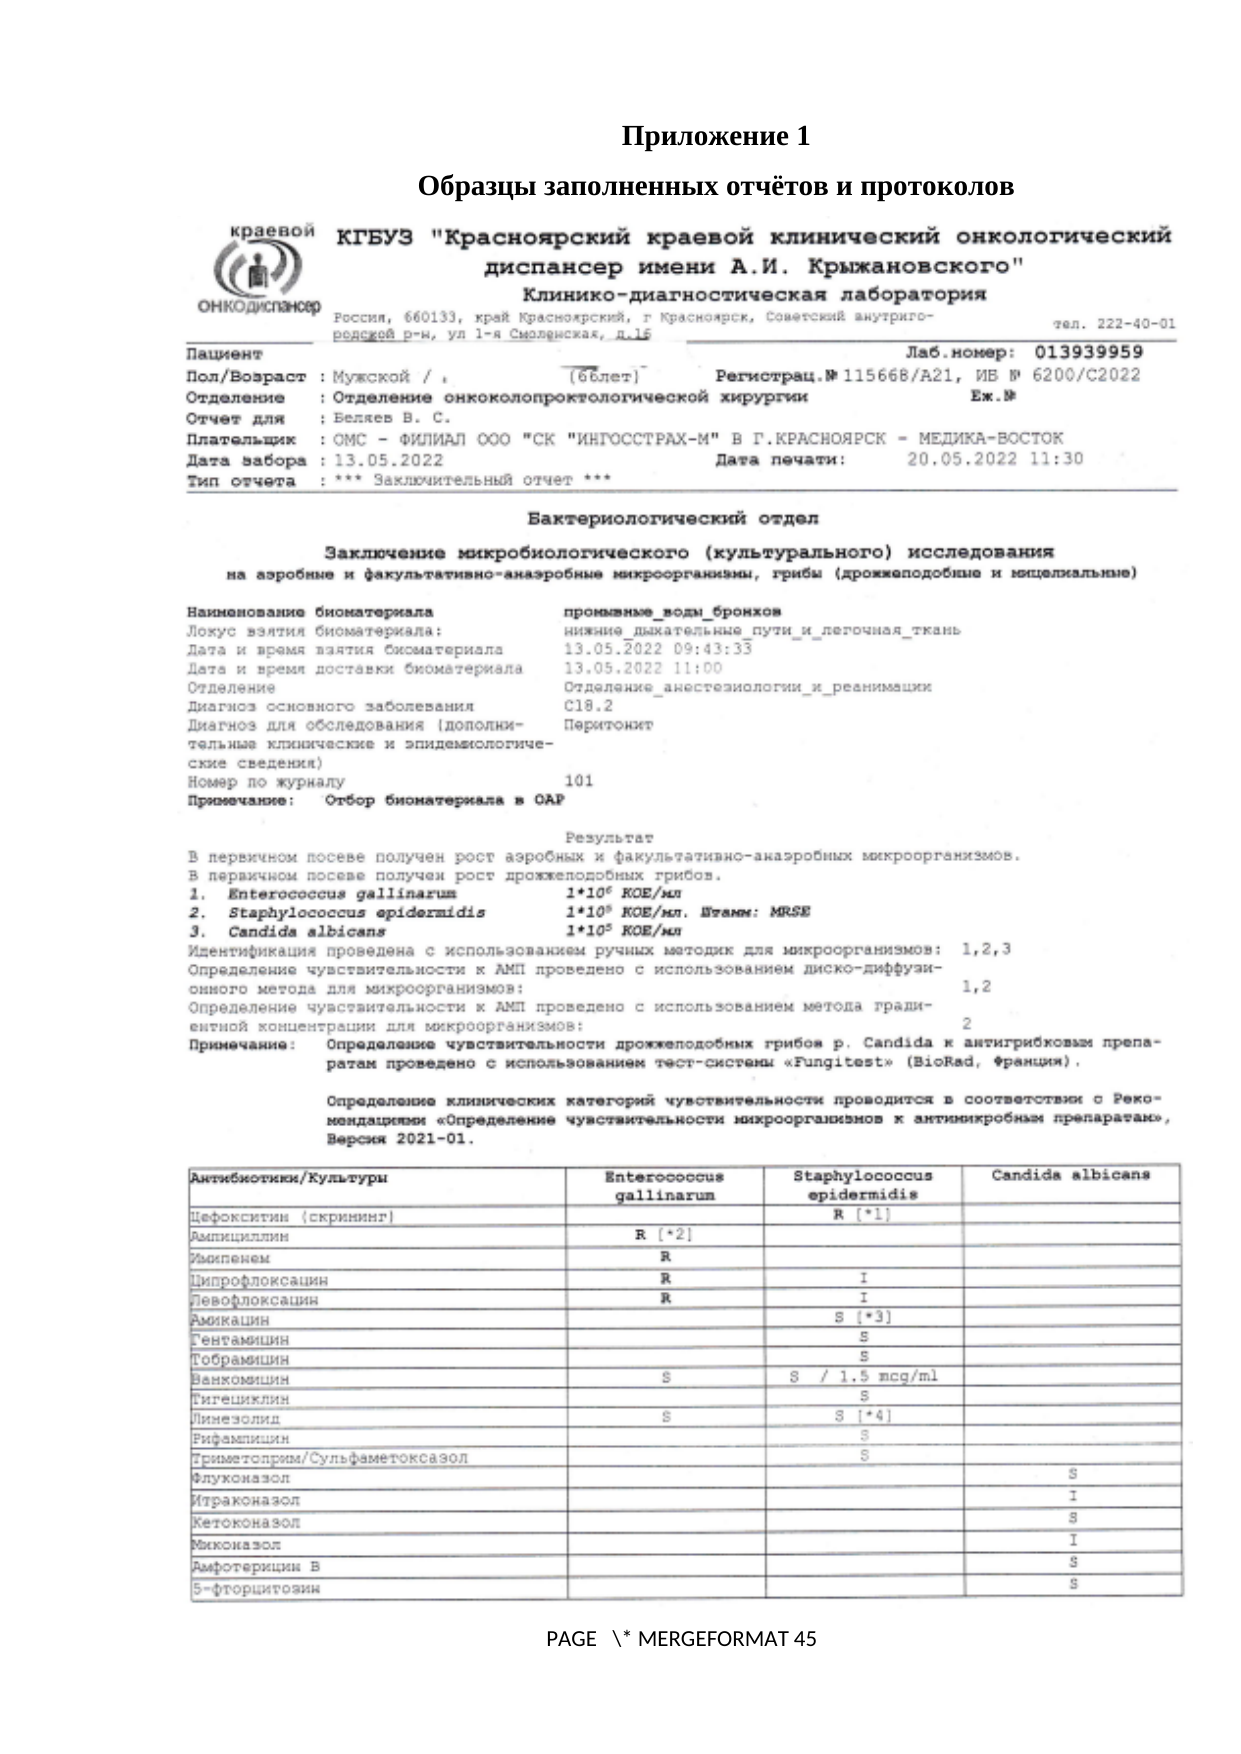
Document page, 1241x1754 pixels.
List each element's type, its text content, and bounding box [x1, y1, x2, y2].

text Образцы заполненных отчётов и протоколов [177, 168, 1181, 216]
picture [177, 216, 1193, 1609]
text Приложение 1 [177, 118, 1181, 152]
